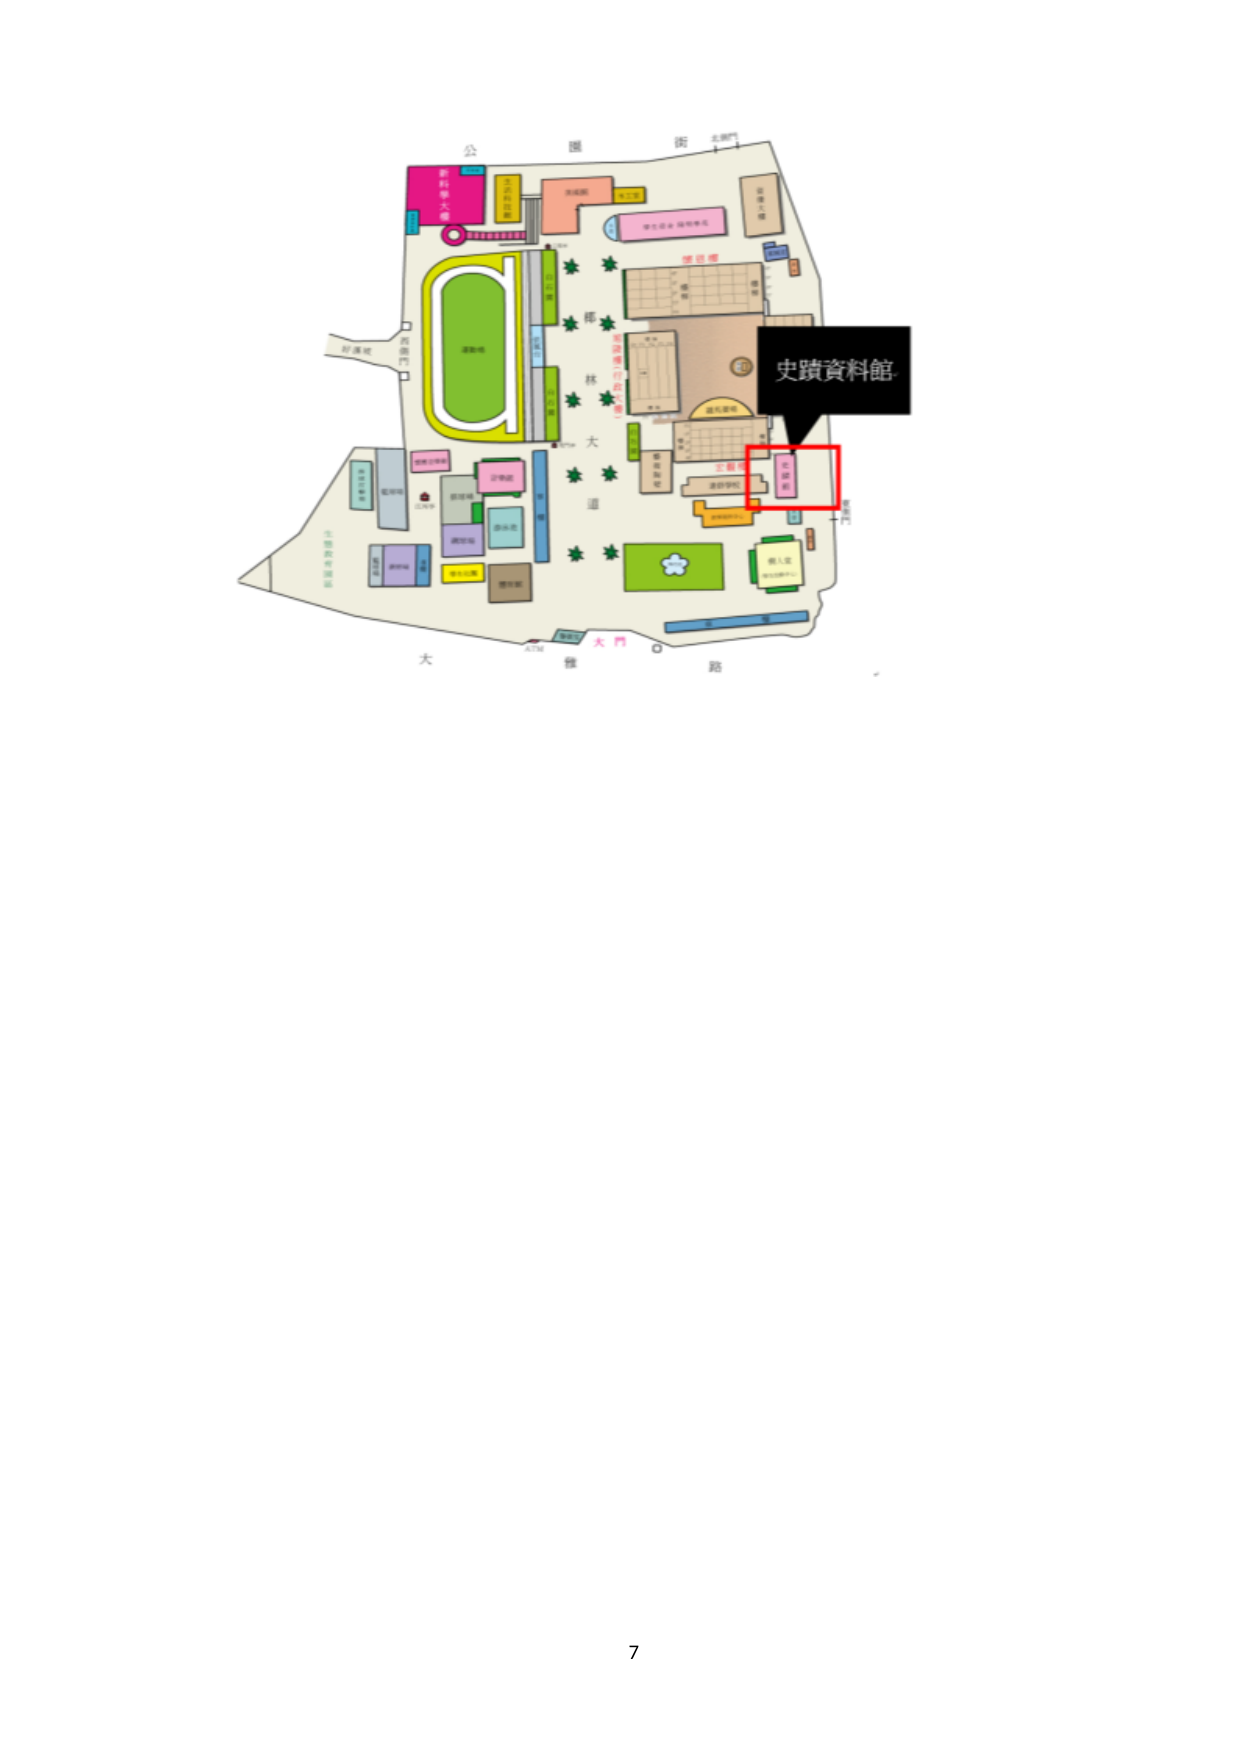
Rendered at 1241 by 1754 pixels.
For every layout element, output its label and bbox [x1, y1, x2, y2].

picture [218, 127, 925, 677]
